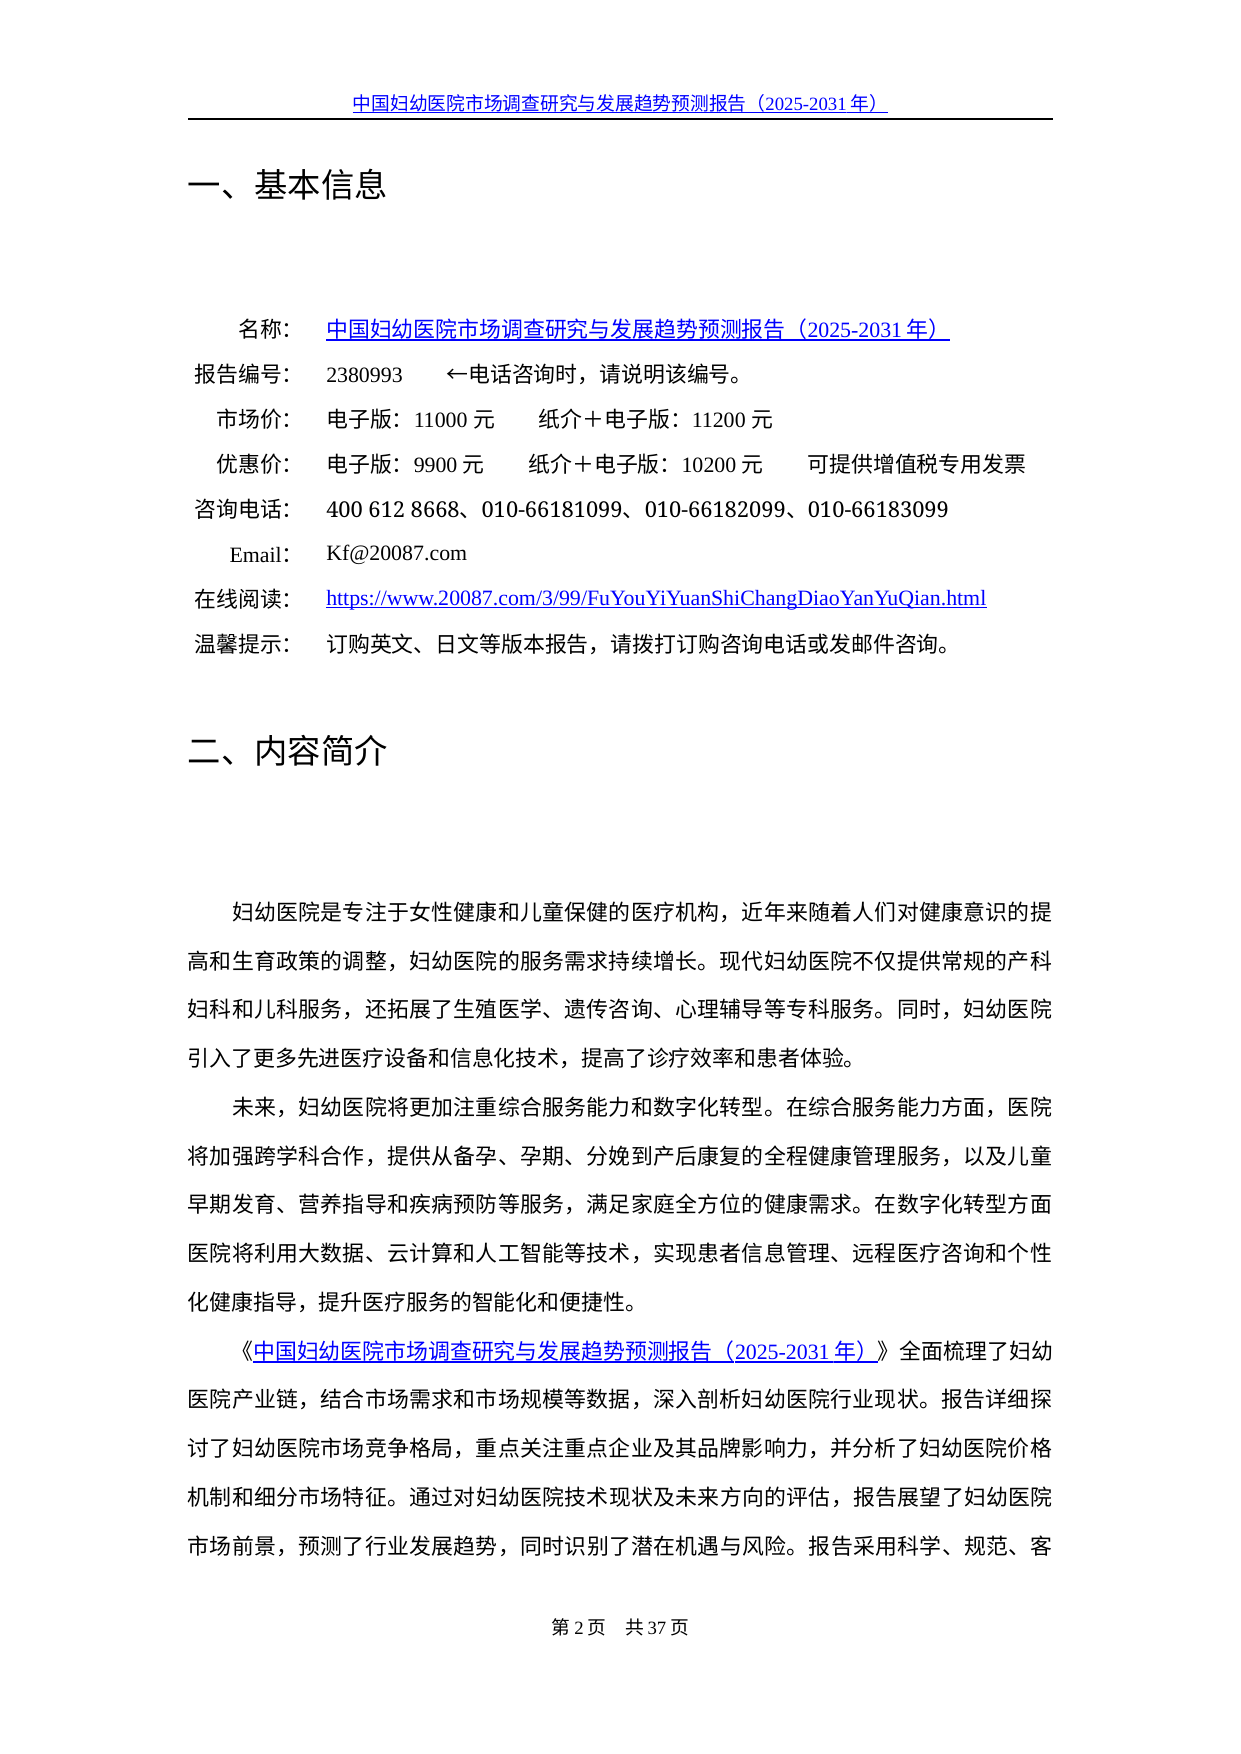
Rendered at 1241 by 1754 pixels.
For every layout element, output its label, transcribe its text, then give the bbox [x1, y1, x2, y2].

table_cell 咨询电话： [167, 492, 315, 537]
table_cell 在线阅读： [167, 582, 315, 627]
table_header 名称： [167, 312, 315, 357]
table_cell [315, 582, 1073, 627]
table_cell 订购英文、日文等版本报告，请拨打订购咨询电话或发邮件咨询。 [315, 627, 1073, 672]
table_cell 电子版：9900 元 纸介＋电子版：10200 元 可提供增值税专用发票 [315, 447, 1073, 492]
table_cell 2380993 ←电话咨询时，请说明该编号。 [315, 357, 1073, 402]
table_cell 优惠价： [167, 447, 315, 492]
table_cell 市场价： [167, 402, 315, 447]
table_cell 电子版：11000 元 纸介＋电子版：11200 元 [315, 402, 1073, 447]
table_cell 温馨提示： [167, 627, 315, 672]
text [187, 894, 1053, 1561]
table_header 中国妇幼医院市场调查研究与发展趋势预测报告（2025-2031年） [315, 312, 1073, 357]
table_cell 报告编号： [167, 357, 315, 402]
table_cell Kf@20087.com [315, 537, 1073, 582]
table_cell Email： [167, 537, 315, 582]
title 一、基本信息 [187, 150, 1053, 215]
table_cell 400 612 8668、010-66181099、010-66182099、010-66183099 [315, 492, 1073, 537]
title 二、内容简介 [187, 717, 1053, 782]
